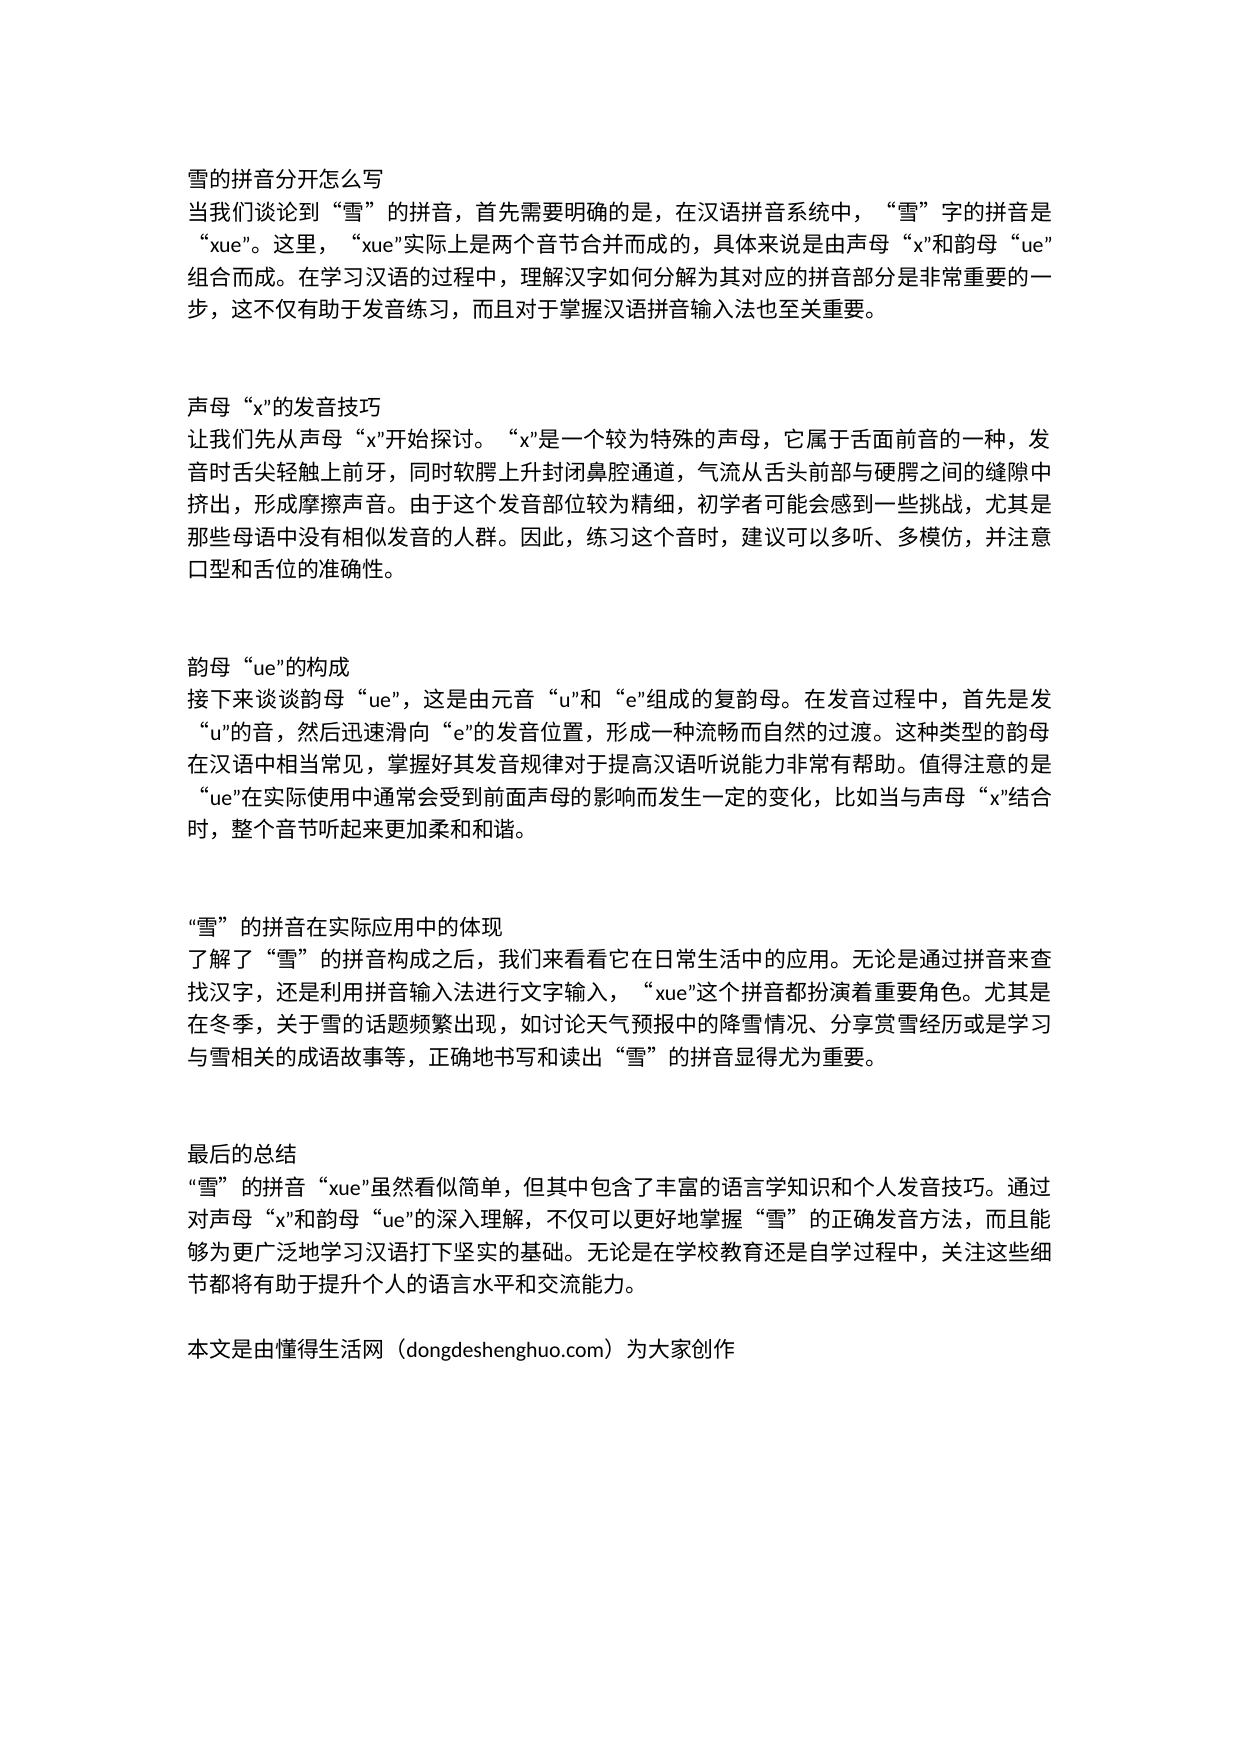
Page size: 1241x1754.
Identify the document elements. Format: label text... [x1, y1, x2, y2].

text 接下来谈谈韵母“ue”，这是由元音“u”和“e”组成的复韵母。在发音过程中，首先是发“u”的音，然后迅速滑向“e”的发音位置，形成一种流畅而自然的过渡。这种类型的韵母在汉语中相当常见，掌握好其发音规律对于提高汉语听说能力非常有帮助。值得注意的是，“ue”在实际使用中通常会受到前面声母的影响而发生一定的变化，比如当与声母“x”结合时，整个音节听起来更加柔和和谐。 [187, 682, 1053, 844]
text “雪”的拼音“xue”虽然看似简单，但其中包含了丰富的语言学知识和个人发音技巧。通过对声母“x”和韵母“ue”的深入理解，不仅可以更好地掌握“雪”的正确发音方法，而且能够为更广泛地学习汉语打下坚实的基础。无论是在学校教育还是自学过程中，关注这些细节都将有助于提升个人的语言水平和交流能力。 [187, 1169, 1053, 1299]
text 让我们先从声母“x”开始探讨。“x”是一个较为特殊的声母，它属于舌面前音的一种，发音时舌尖轻触上前牙，同时软腭上升封闭鼻腔通道，气流从舌头前部与硬腭之间的缝隙中挤出，形成摩擦声音。由于这个发音部位较为精细，初学者可能会感到一些挑战，尤其是那些母语中没有相似发音的人群。因此，练习这个音时，建议可以多听、多模仿，并注意口型和舌位的准确性。 [187, 422, 1053, 584]
text “雪”的拼音在实际应用中的体现 [187, 909, 1053, 942]
text 本文是由懂得生活网（dongdeshenghuo.com）为大家创作 [187, 1332, 1053, 1364]
text 雪的拼音分开怎么写 [187, 162, 1053, 194]
text 声母“x”的发音技巧 [187, 389, 1053, 422]
text 了解了“雪”的拼音构成之后，我们来看看它在日常生活中的应用。无论是通过拼音来查找汉字，还是利用拼音输入法进行文字输入，“xue”这个拼音都扮演着重要角色。尤其是在冬季，关于雪的话题频繁出现，如讨论天气预报中的降雪情况、分享赏雪经历或是学习与雪相关的成语故事等，正确地书写和读出“雪”的拼音显得尤为重要。 [187, 942, 1053, 1072]
text 韵母“ue”的构成 [187, 649, 1053, 682]
text 最后的总结 [187, 1137, 1053, 1169]
text 当我们谈论到“雪”的拼音，首先需要明确的是，在汉语拼音系统中，“雪”字的拼音是“xue”。这里，“xue”实际上是两个音节合并而成的，具体来说是由声母“x”和韵母“ue”组合而成。在学习汉语的过程中，理解汉字如何分解为其对应的拼音部分是非常重要的一步，这不仅有助于发音练习，而且对于掌握汉语拼音输入法也至关重要。 [187, 194, 1053, 324]
